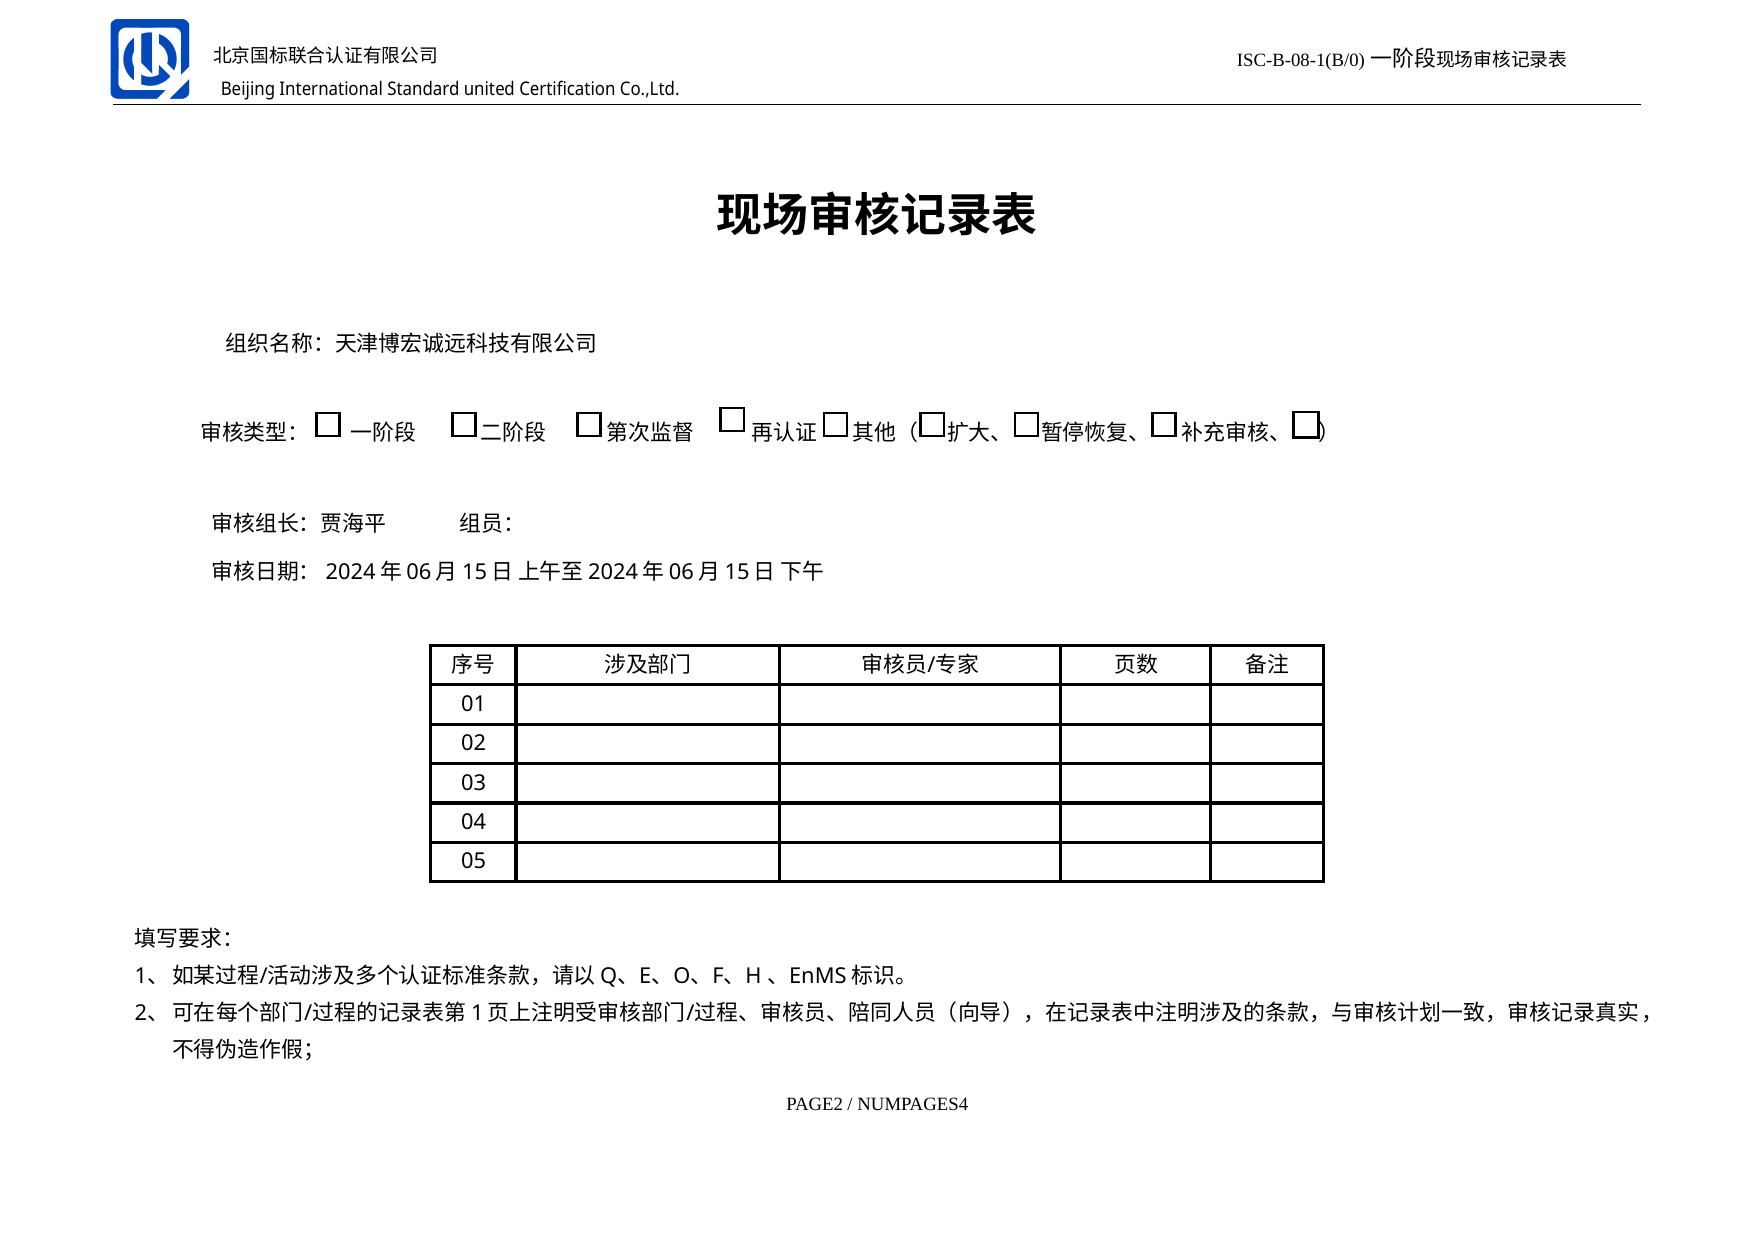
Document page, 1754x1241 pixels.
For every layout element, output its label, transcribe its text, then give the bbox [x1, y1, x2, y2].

table_cell 05 [432, 844, 514, 880]
list 可在每个部门/过程的记录表第1页上注明受审核部门/过程、审核员、陪同人员（向导），在记录表中注明涉及的条款，与审核计划一致，审核记录真实，不得伪造作假； [134, 994, 1641, 1064]
table_cell [518, 805, 778, 841]
table_cell [518, 686, 778, 723]
text 审核组长：贾海平 组员： [112, 506, 1641, 538]
table_header 序号 [432, 647, 514, 683]
table_cell [1062, 844, 1209, 880]
table_cell [1212, 686, 1322, 723]
table_header 页数 [1062, 647, 1209, 683]
table_cell [781, 805, 1059, 841]
table_cell 02 [432, 726, 514, 762]
table_cell [781, 765, 1059, 801]
table_cell 03 [432, 765, 514, 801]
table_cell [781, 686, 1059, 723]
table_cell [781, 726, 1059, 762]
table_header 备注 [1212, 647, 1322, 683]
table_cell [1062, 726, 1209, 762]
table_cell [518, 765, 778, 801]
table_cell [1062, 765, 1209, 801]
text 填写要求： [112, 920, 1641, 953]
table_cell [1212, 726, 1322, 762]
table_cell [1212, 805, 1322, 841]
text 审核类型： 一阶段 二阶段 第次监督 再认证 其他（扩大、暂停恢复、补充审核、） [112, 399, 1641, 464]
text 组织名称：天津博宏诚远科技有限公司 [112, 326, 1641, 358]
table_cell 04 [432, 805, 514, 841]
table_cell [1212, 844, 1322, 880]
table_cell [518, 844, 778, 880]
text 现场审核记录表 [112, 163, 1641, 261]
table_header 涉及部门 [518, 647, 778, 683]
table_header 审核员/专家 [781, 647, 1059, 683]
table_cell [1062, 686, 1209, 723]
table_cell 01 [432, 686, 514, 723]
table_cell [781, 844, 1059, 880]
table_cell [1062, 805, 1209, 841]
table_cell [1212, 765, 1322, 801]
picture [110, 19, 190, 99]
table_cell [518, 726, 778, 762]
list 如某过程/活动涉及多个认证标准条款，请以Q、E、O、F、H 、EnMS标识。 [134, 957, 1641, 990]
text 审核日期： 2024年06月15日 上午至2024年06月15日 下午 [112, 554, 1641, 587]
